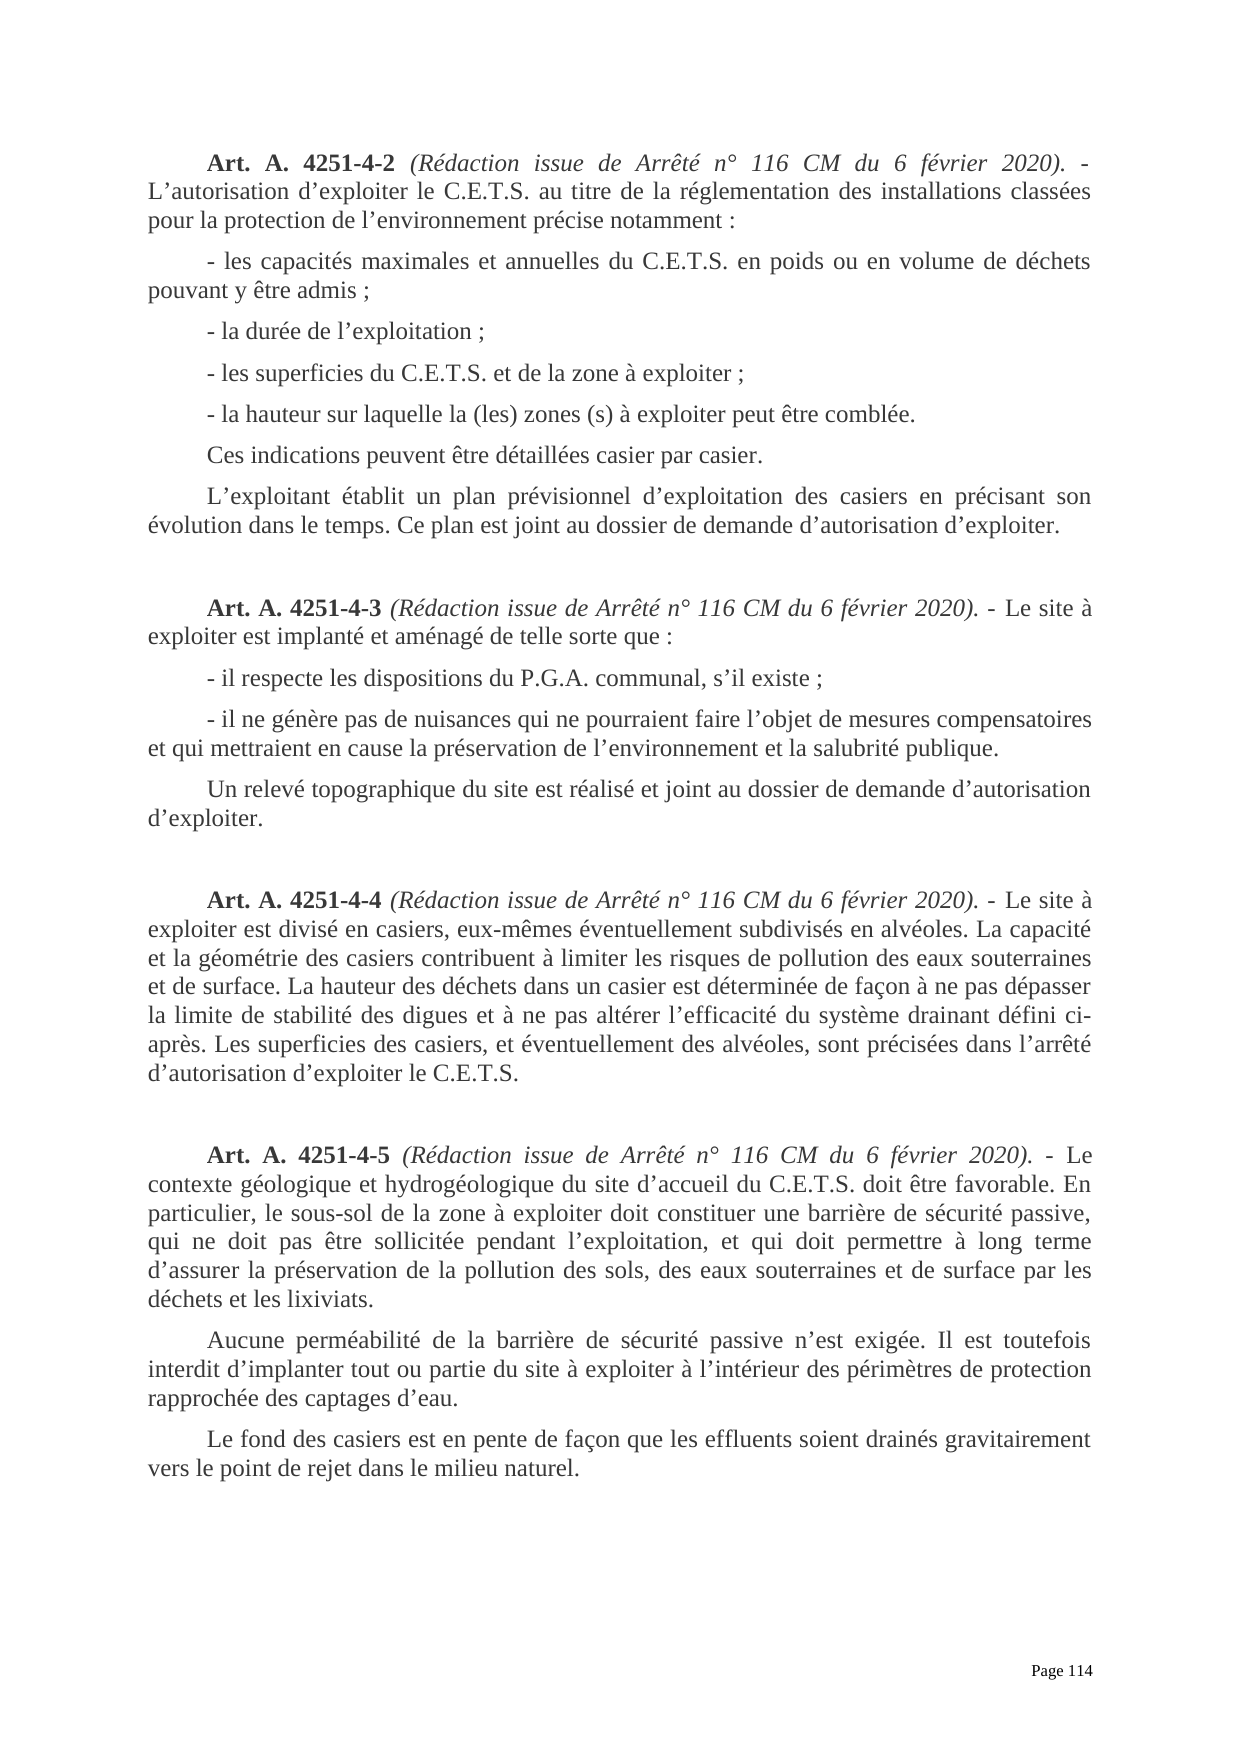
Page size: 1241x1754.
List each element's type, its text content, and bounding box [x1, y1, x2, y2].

text Le fond des casiers est en pente de façon que les effluents soient drainés gravitairement vers le point de rejet dans le milieu naturel. [148, 1424, 1093, 1481]
text Art. A. 4251-4-2 (Rédaction issue de Arrêté n° 116 CM du 6 février 2020). - L’autorisation d’exploiter le C.E.T.S. au titre de la réglementation des installations classées pour la protection de l’environnement précise notamment : [148, 148, 1093, 234]
text - la durée de l’exploitation ; [148, 316, 1093, 345]
text - il respecte les dispositions du P.G.A. communal, s’il existe ; [148, 663, 1093, 691]
text - les superficies du C.E.T.S. et de la zone à exploiter ; [148, 358, 1093, 386]
text - il ne génère pas de nuisances qui ne pourraient faire l’objet de mesures compensatoires et qui mettraient en cause la préservation de l’environnement et la salubrité publique. [148, 704, 1093, 761]
text L’exploitant établit un plan prévisionnel d’exploitation des casiers en précisant son évolution dans le temps. Ce plan est joint au dossier de demande d’autorisation d’exploiter. [148, 481, 1093, 539]
text Art. A. 4251-4-5 (Rédaction issue de Arrêté n° 116 CM du 6 février 2020). - Le contexte géologique et hydrogéologique du site d’accueil du C.E.T.S. doit être favorable. En particulier, le sous-sol de la zone à exploiter doit constituer une barrière de sécurité passive, qui ne doit pas être sollicitée pendant l’exploitation, et qui doit permettre à long terme d’assurer la préservation de la pollution des sols, des eaux souterraines et de surface par les déchets et les lixiviats. [148, 1140, 1093, 1313]
text Ces indications peuvent être détaillées casier par casier. [148, 440, 1093, 469]
text Art. A. 4251-4-4 (Rédaction issue de Arrêté n° 116 CM du 6 février 2020). - Le site à exploiter est divisé en casiers, eux-mêmes éventuellement subdivisés en alvéoles. La capacité et la géométrie des casiers contribuent à limiter les risques de pollution des eaux souterraines et de surface. La hauteur des déchets dans un casier est déterminée de façon à ne pas dépasser la limite de stabilité des digues et à ne pas altérer l’efficacité du système drainant défini ci-après. Les superficies des casiers, et éventuellement des alvéoles, sont précisées dans l’arrêté d’autorisation d’exploiter le C.E.T.S. [148, 885, 1093, 1086]
text - les capacités maximales et annuelles du C.E.T.S. en poids ou en volume de déchets pouvant y être admis ; [148, 246, 1093, 304]
text Art. A. 4251-4-3 (Rédaction issue de Arrêté n° 116 CM du 6 février 2020). - Le site à exploiter est implanté et aménagé de telle sorte que : [148, 593, 1093, 650]
text Aucune perméabilité de la barrière de sécurité passive n’est exigée. Il est toutefois interdit d’implanter tout ou partie du site à exploiter à l’intérieur des périmètres de protection rapprochée des captages d’eau. [148, 1325, 1093, 1411]
text - la hauteur sur laquelle la (les) zones (s) à exploiter peut être comblée. [148, 399, 1093, 428]
text Un relevé topographique du site est réalisé et joint au dossier de demande d’autorisation d’exploiter. [148, 774, 1093, 831]
